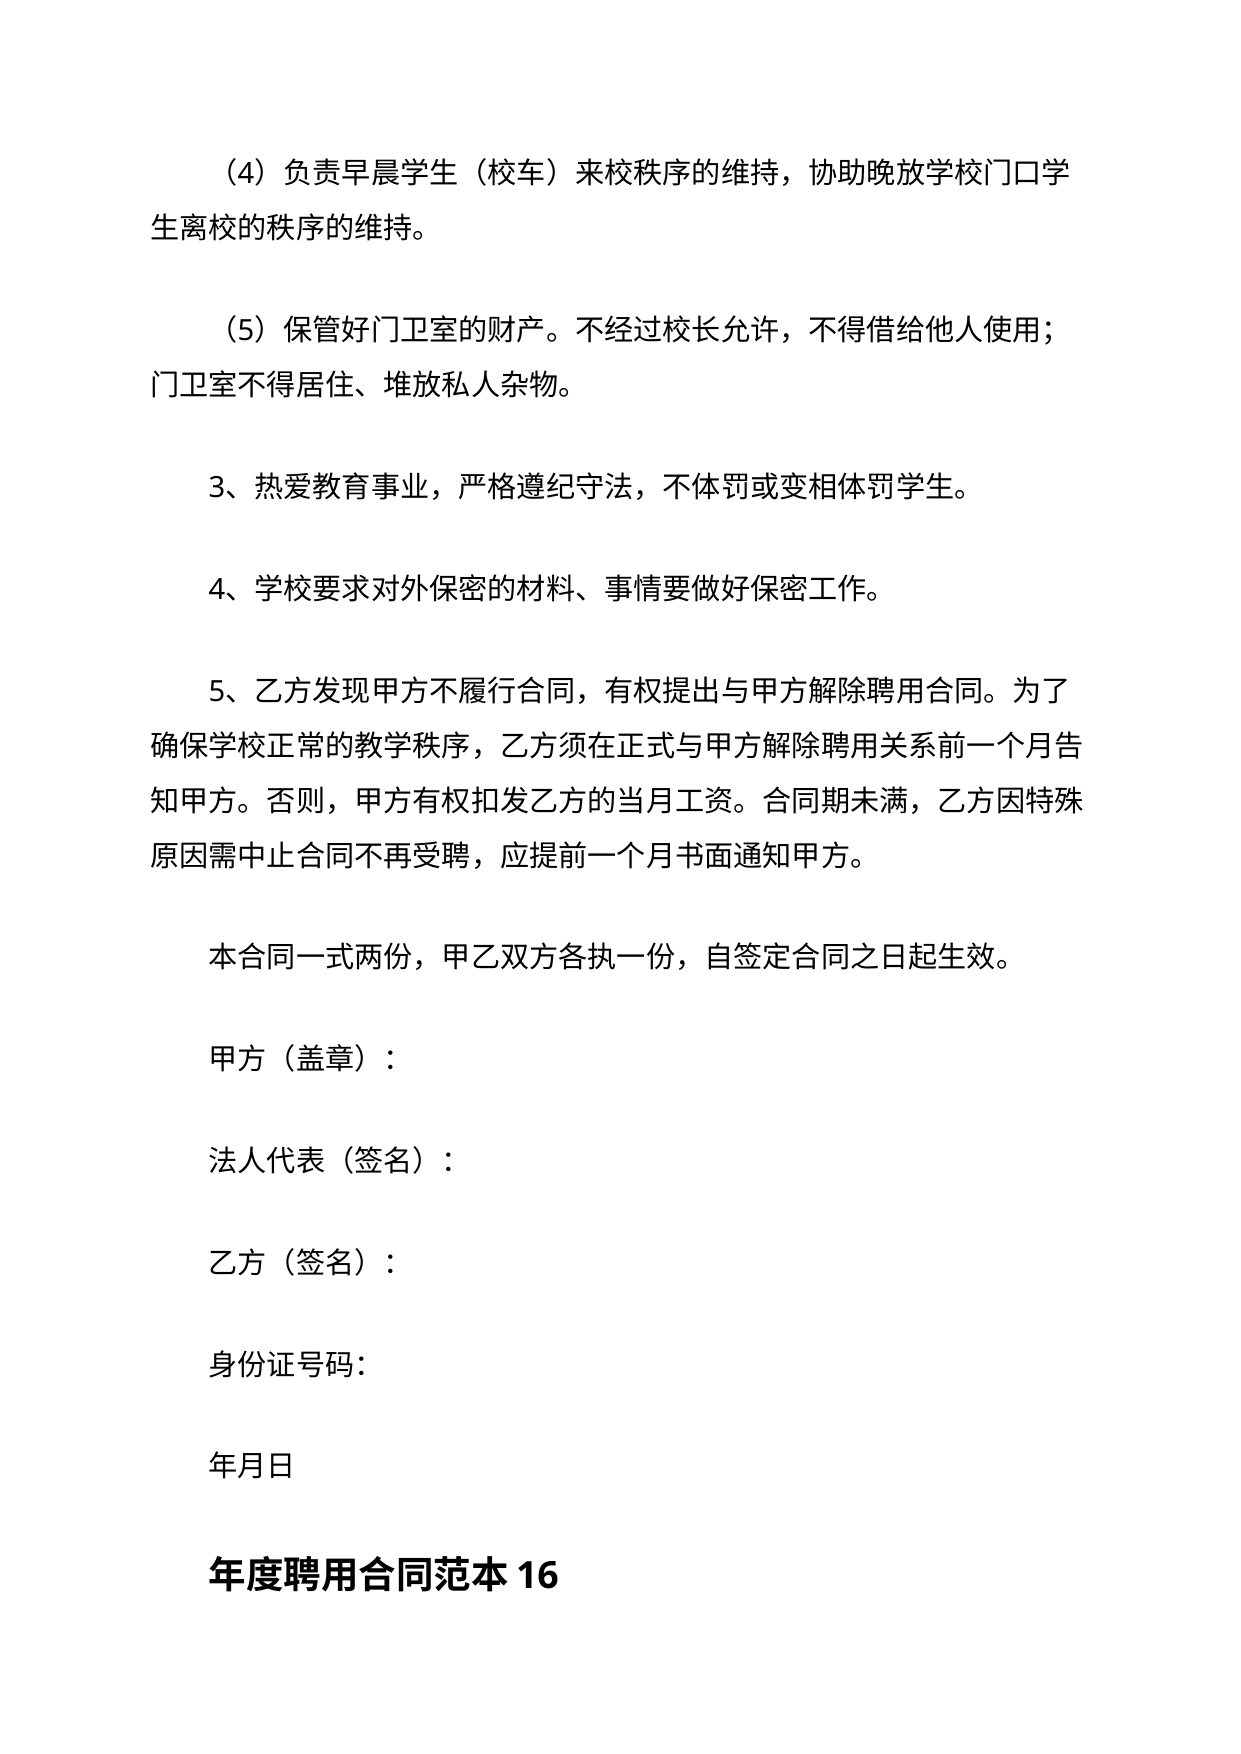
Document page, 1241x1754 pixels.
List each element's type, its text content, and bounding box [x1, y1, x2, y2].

text （5）保管好门卫室的财产。不经过校长允许，不得借给他人使用；门卫室不得居住、堆放私人杂物。 [150, 307, 1090, 404]
text 乙方（签名）： [150, 1239, 1090, 1282]
text 5、乙方发现甲方不履行合同，有权提出与甲方解除聘用合同。为了确保学校正常的教学秩序，乙方须在正式与甲方解除聘用关系前一个月告知甲方。否则，甲方有权扣发乙方的当月工资。合同期未满，乙方因特殊原因需中止合同不再受聘，应提前一个月书面通知甲方。 [150, 667, 1090, 874]
text 身份证号码： [150, 1341, 1090, 1383]
text 4、学校要求对外保密的材料、事情要做好保密工作。 [150, 566, 1090, 608]
text 3、热爱教育事业，严格遵纪守法，不体罚或变相体罚学生。 [150, 463, 1090, 506]
text 本合同一式两份，甲乙双方各执一份，自签定合同之日起生效。 [150, 934, 1090, 976]
text 甲方（盖章）： [150, 1036, 1090, 1078]
text 年度聘用合同范本16 [150, 1545, 1090, 1599]
text （4）负责早晨学生（校车）来校秩序的维持，协助晚放学校门口学生离校的秩序的维持。 [150, 150, 1090, 247]
text 年月日 [150, 1443, 1090, 1485]
text 法人代表（签名）： [150, 1138, 1090, 1180]
